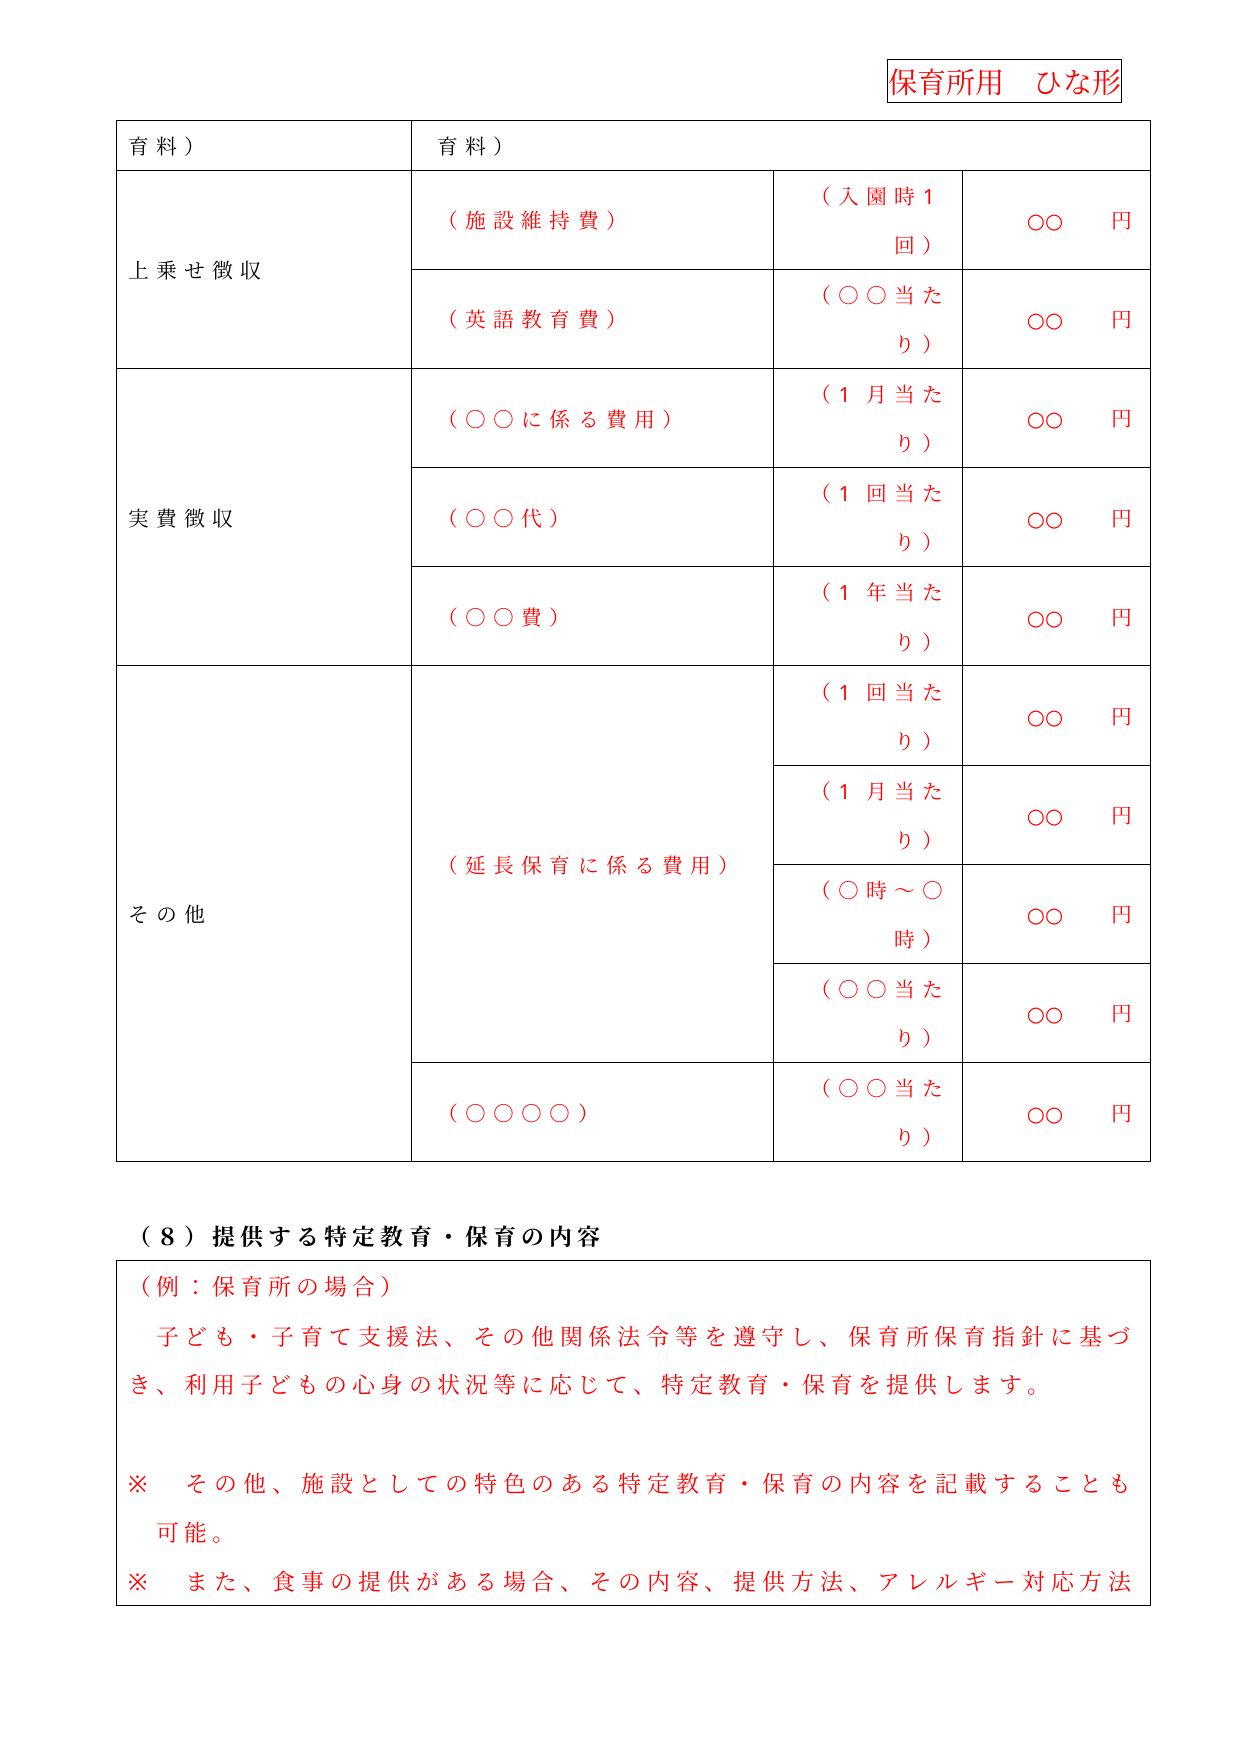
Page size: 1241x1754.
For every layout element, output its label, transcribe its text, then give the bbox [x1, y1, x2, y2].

table_cell 上乗せ徴収 [117, 171, 411, 368]
table_cell 実費徴収 [117, 369, 411, 665]
table_cell （○○に係る費用） [412, 369, 773, 467]
text （８）提供する特定教育・保育の内容 [128, 1211, 1112, 1260]
table_header 利用者負担（月額保育料） [117, 121, 411, 169]
table_cell （入園時1回） [774, 171, 962, 269]
table_cell （1月当たり） [774, 369, 962, 467]
table_cell （○○当たり） [774, 964, 962, 1062]
table_cell （1月当たり） [774, 766, 962, 864]
table_cell （英語教育費） [412, 270, 773, 368]
table_cell （○○○○） [412, 1063, 773, 1161]
table_cell （1回当たり） [774, 666, 962, 764]
table_cell （○○代） [412, 468, 773, 566]
table_cell （延長保育に係る費用） [412, 666, 773, 1062]
table_cell その他 [117, 666, 411, 1161]
table_cell ○○ 円 [963, 766, 1150, 864]
table_cell ○○ 円 [963, 567, 1150, 665]
table_cell ○○ 円 [963, 171, 1150, 269]
table_cell （施設維持費） [412, 171, 773, 269]
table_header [412, 121, 1150, 169]
table_cell （1回当たり） [774, 468, 962, 566]
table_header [117, 1261, 1150, 1605]
table_cell ○○ 円 [963, 369, 1150, 467]
table_cell （○○当たり） [774, 270, 962, 368]
table_cell ○○ 円 [963, 468, 1150, 566]
table_cell （○○費） [412, 567, 773, 665]
table_cell ○○ 円 [963, 964, 1150, 1062]
table_cell ○○ 円 [963, 1063, 1150, 1161]
table_cell （○○当たり） [774, 1063, 962, 1161]
table_cell （1年当たり） [774, 567, 962, 665]
table_cell ○○ 円 [963, 666, 1150, 764]
table_cell ○○ 円 [963, 270, 1150, 368]
table_cell （○時～○時） [774, 865, 962, 963]
table_cell ○○ 円 [963, 865, 1150, 963]
